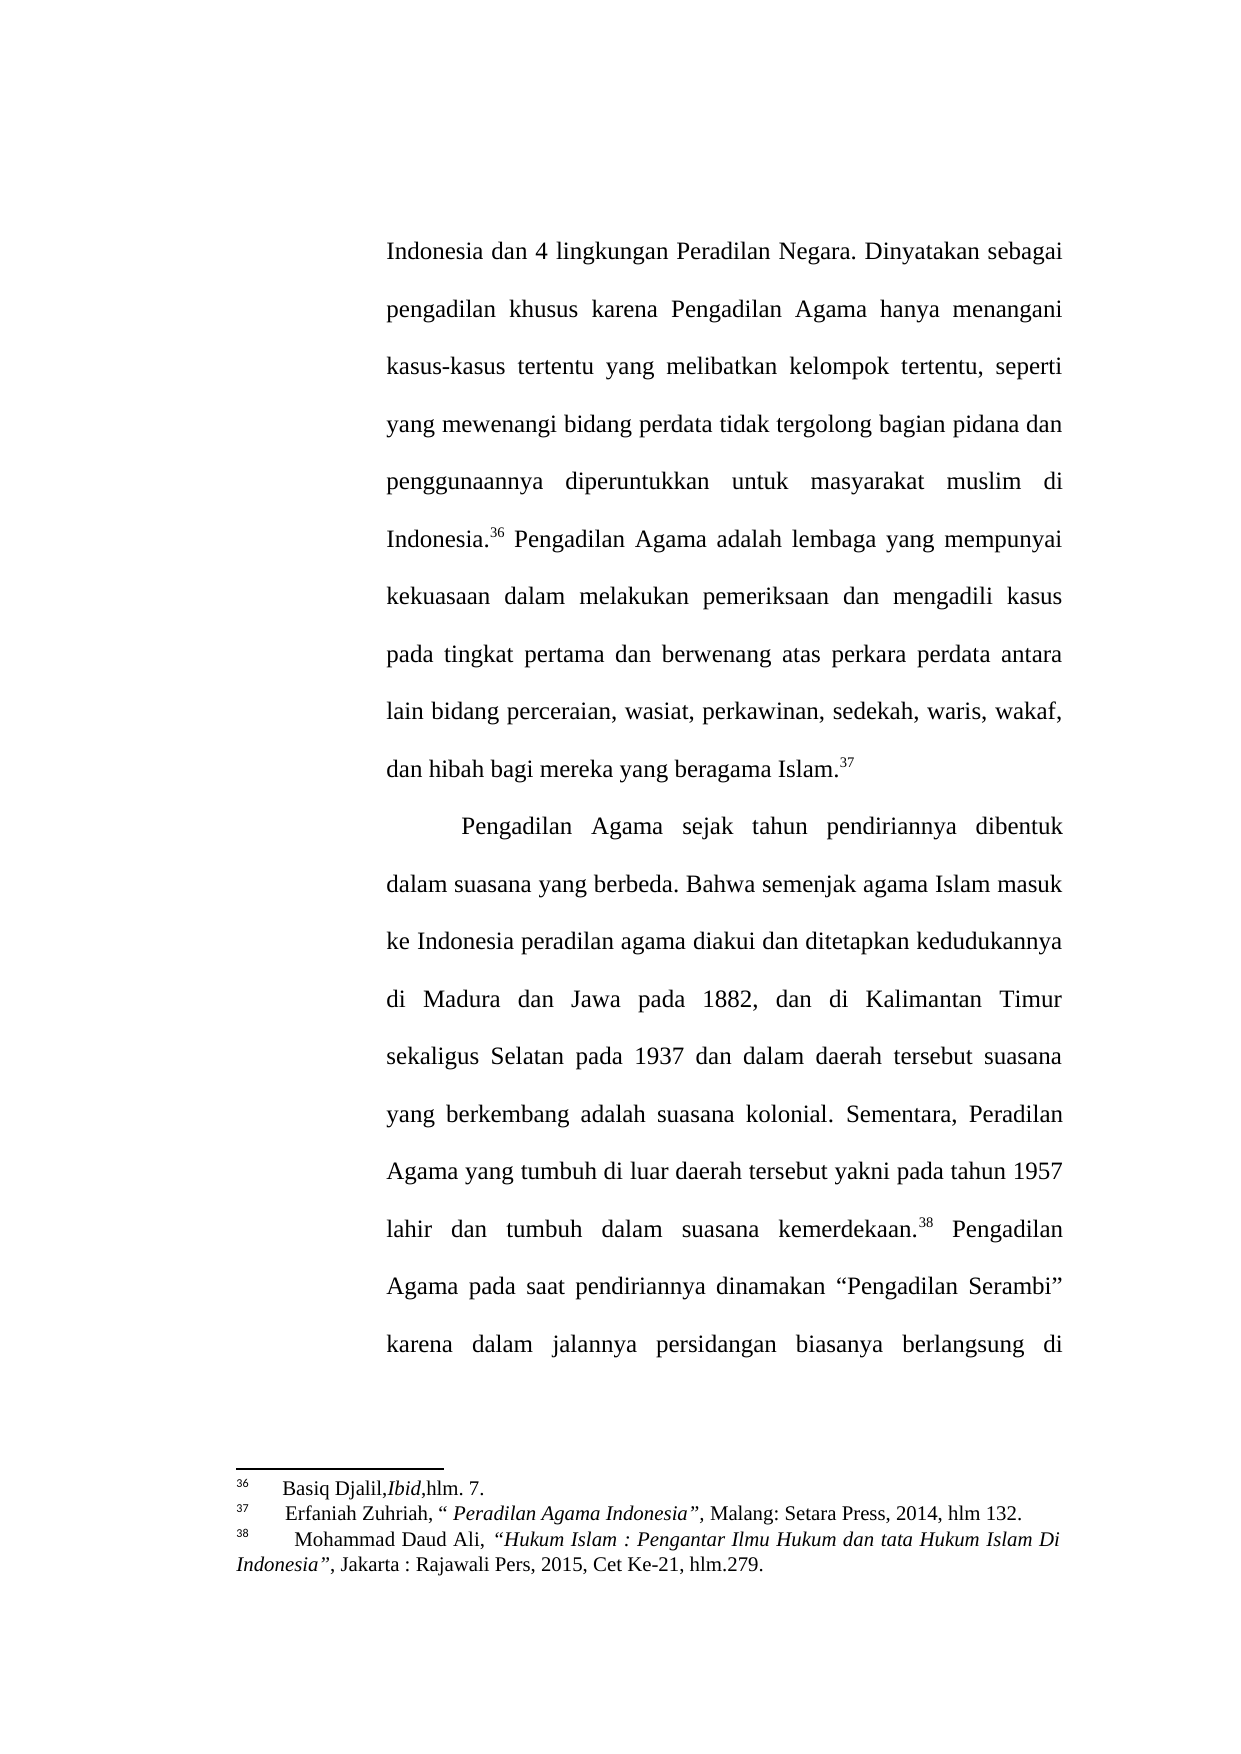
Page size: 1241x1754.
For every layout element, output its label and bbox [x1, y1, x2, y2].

list [386, 236, 1063, 782]
list [386, 811, 1063, 1357]
